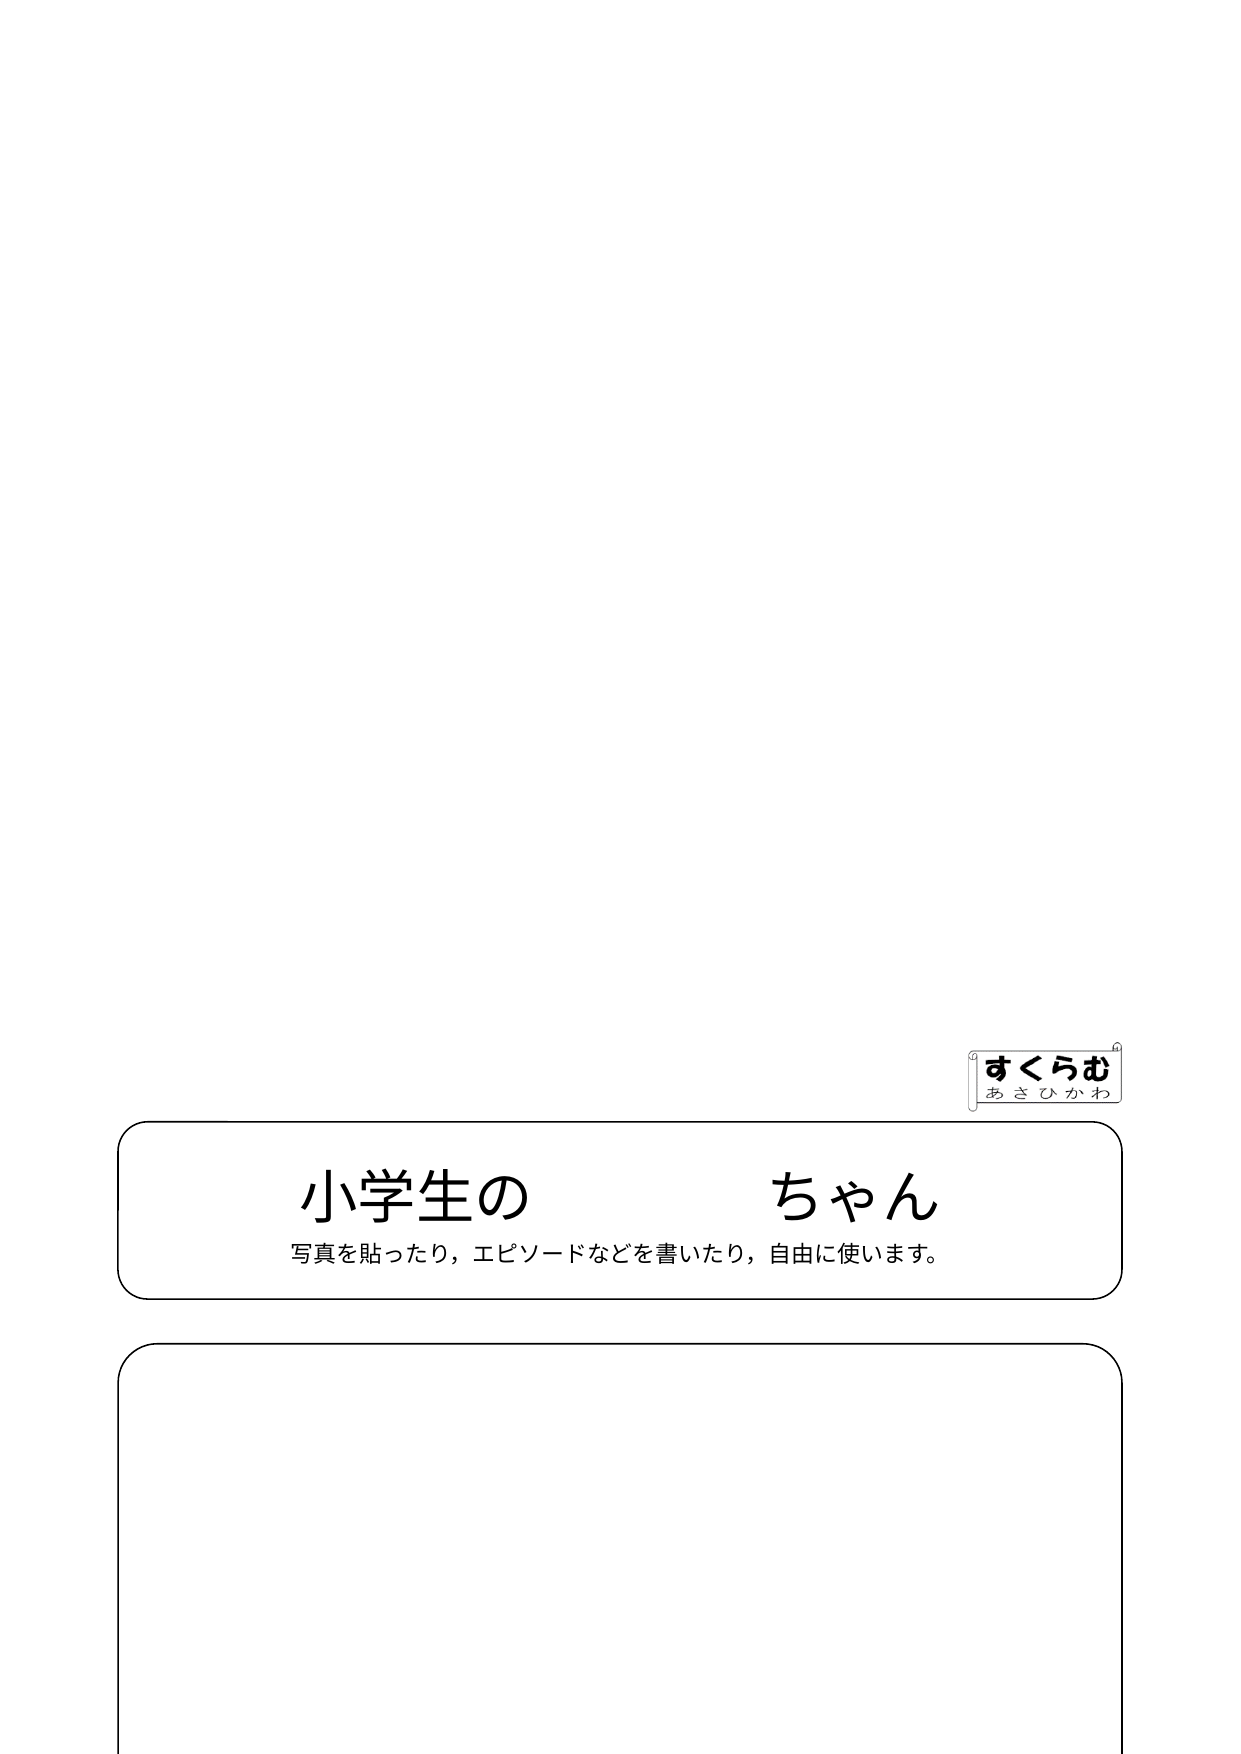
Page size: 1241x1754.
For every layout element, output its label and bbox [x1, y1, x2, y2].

picture [968, 1042, 1123, 1113]
